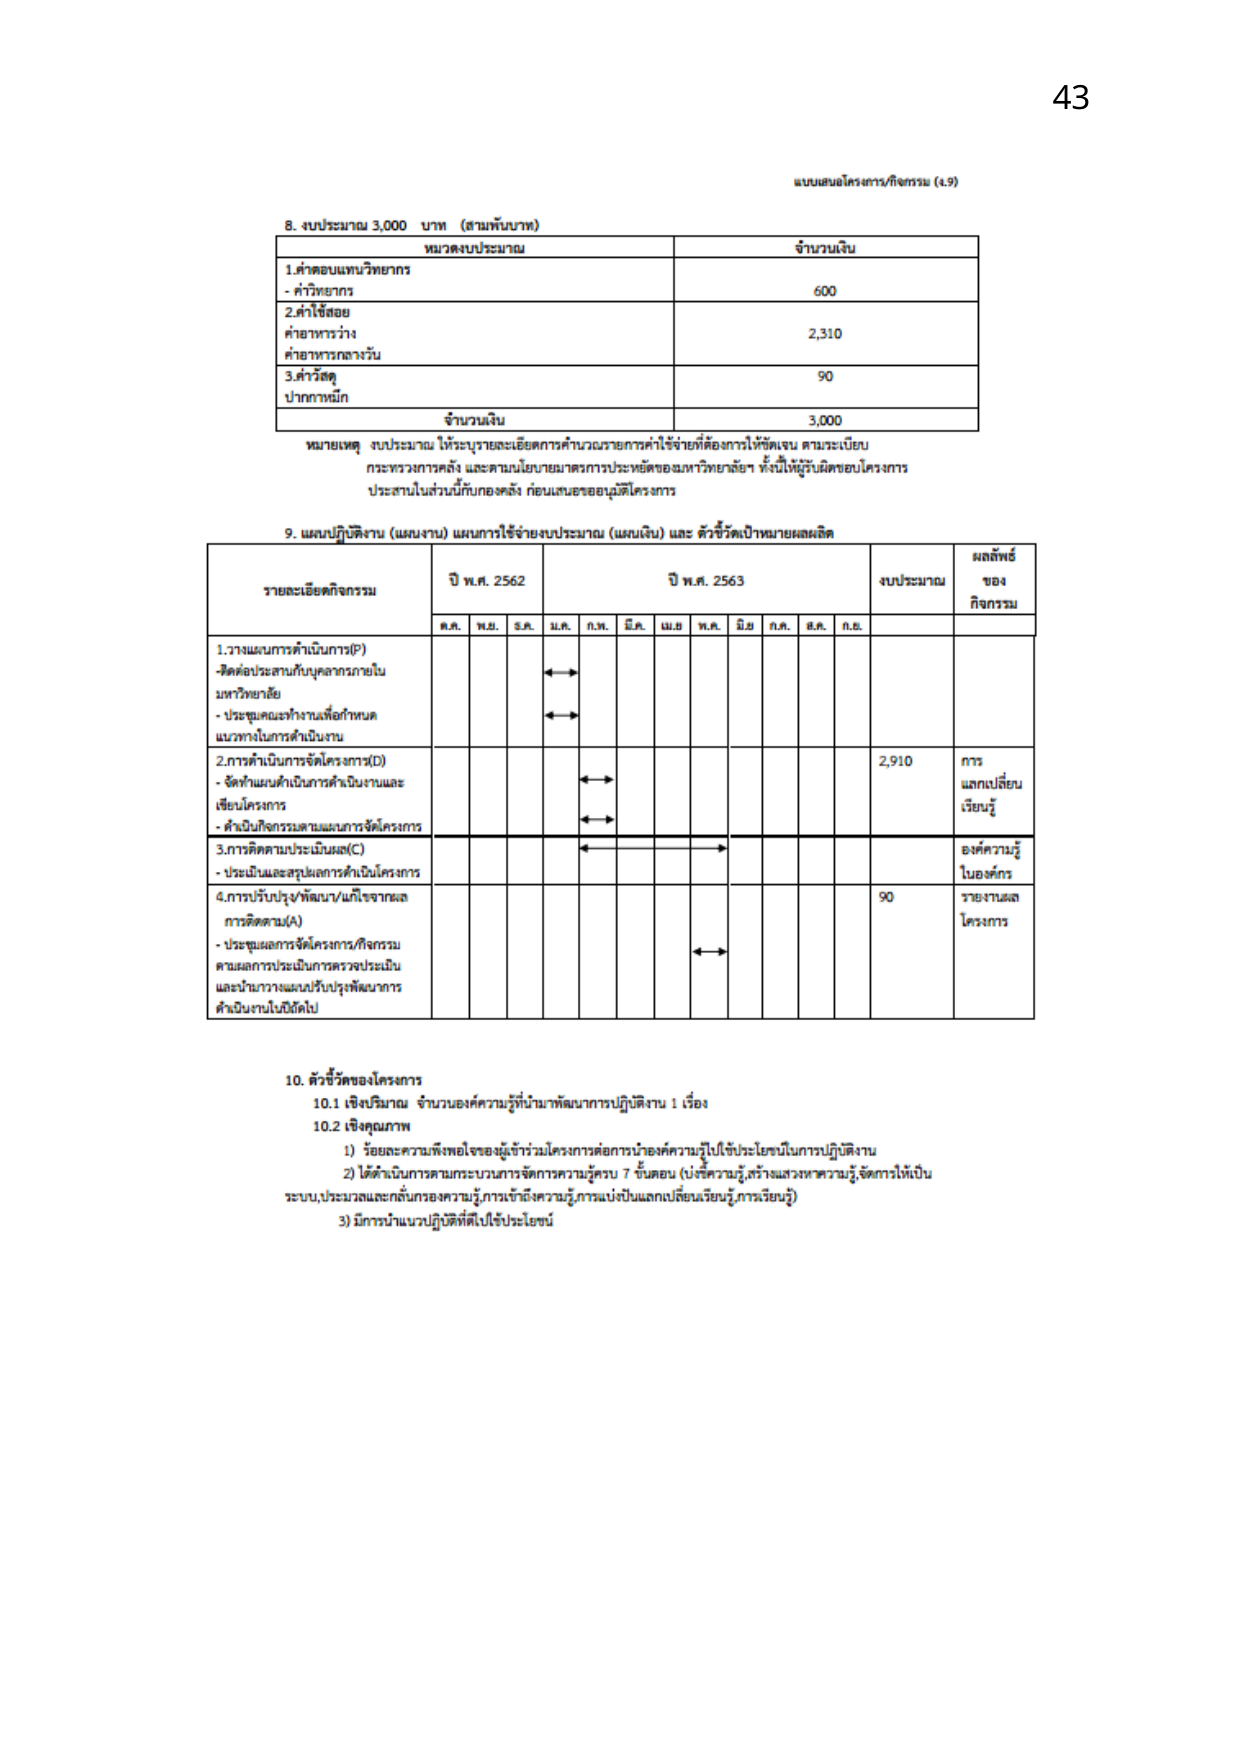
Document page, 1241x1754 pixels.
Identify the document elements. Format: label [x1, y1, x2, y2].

picture [188, 150, 1052, 1257]
